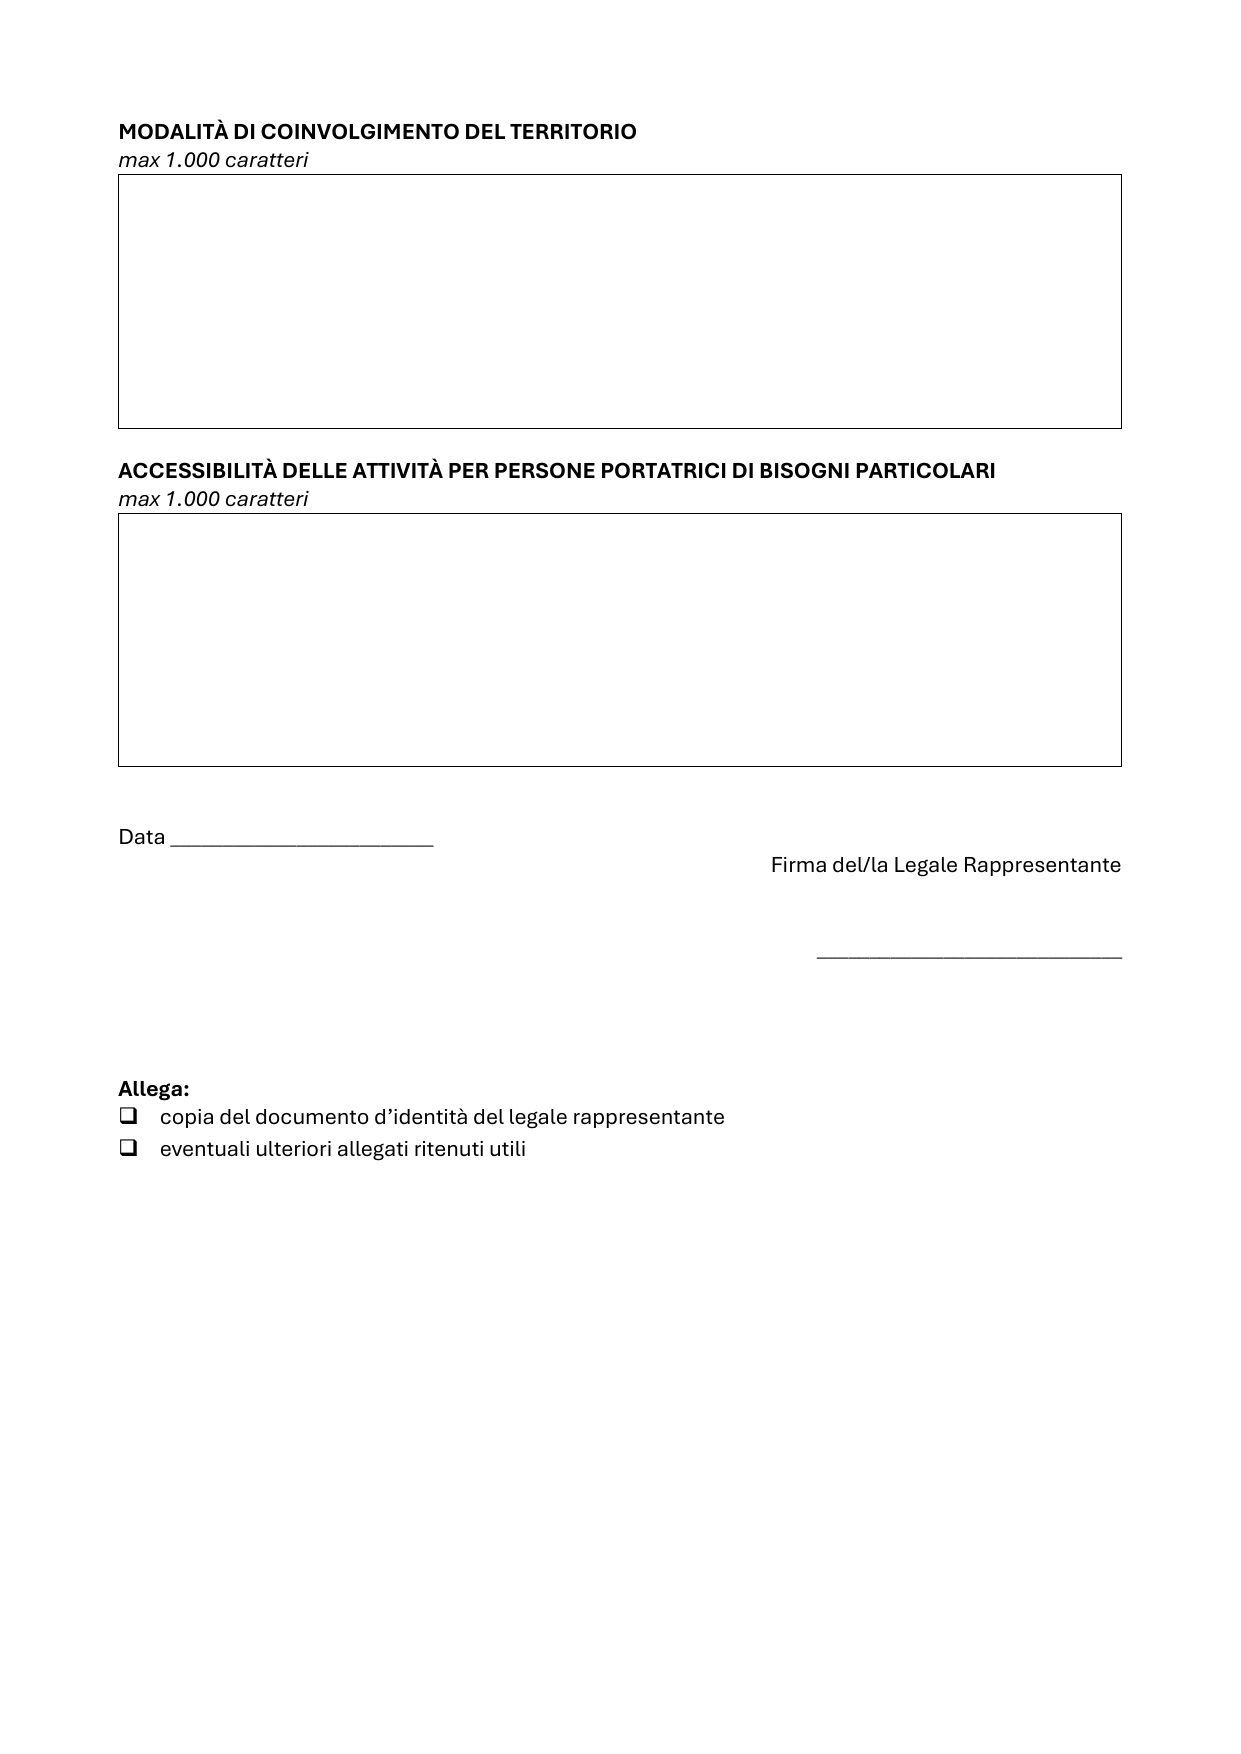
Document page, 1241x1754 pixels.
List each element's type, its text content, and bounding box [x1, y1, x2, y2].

text Data _________________________ [118, 823, 1122, 851]
table_header [119, 175, 1121, 427]
text MODALITÀ DI COINVOLGIMENTO DEL TERRITORIO [118, 118, 1122, 146]
text _____________________________ [118, 935, 1122, 963]
list eventuali ulteriori allegati ritenuti utili [118, 1135, 1122, 1163]
text max 1.000 caratteri [118, 484, 1122, 512]
text Allega: [118, 1075, 1122, 1103]
text ACCESSIBILITÀ DELLE ATTIVITÀ PER PERSONE PORTATRICI DI BISOGNI PARTICOLARI [118, 456, 1122, 484]
text Firma del/la Legale Rappresentante [118, 851, 1122, 879]
list copia del documento d’identità del legale rappresentante [118, 1103, 1122, 1131]
table_header [119, 514, 1121, 766]
text max 1.000 caratteri [118, 146, 1122, 174]
